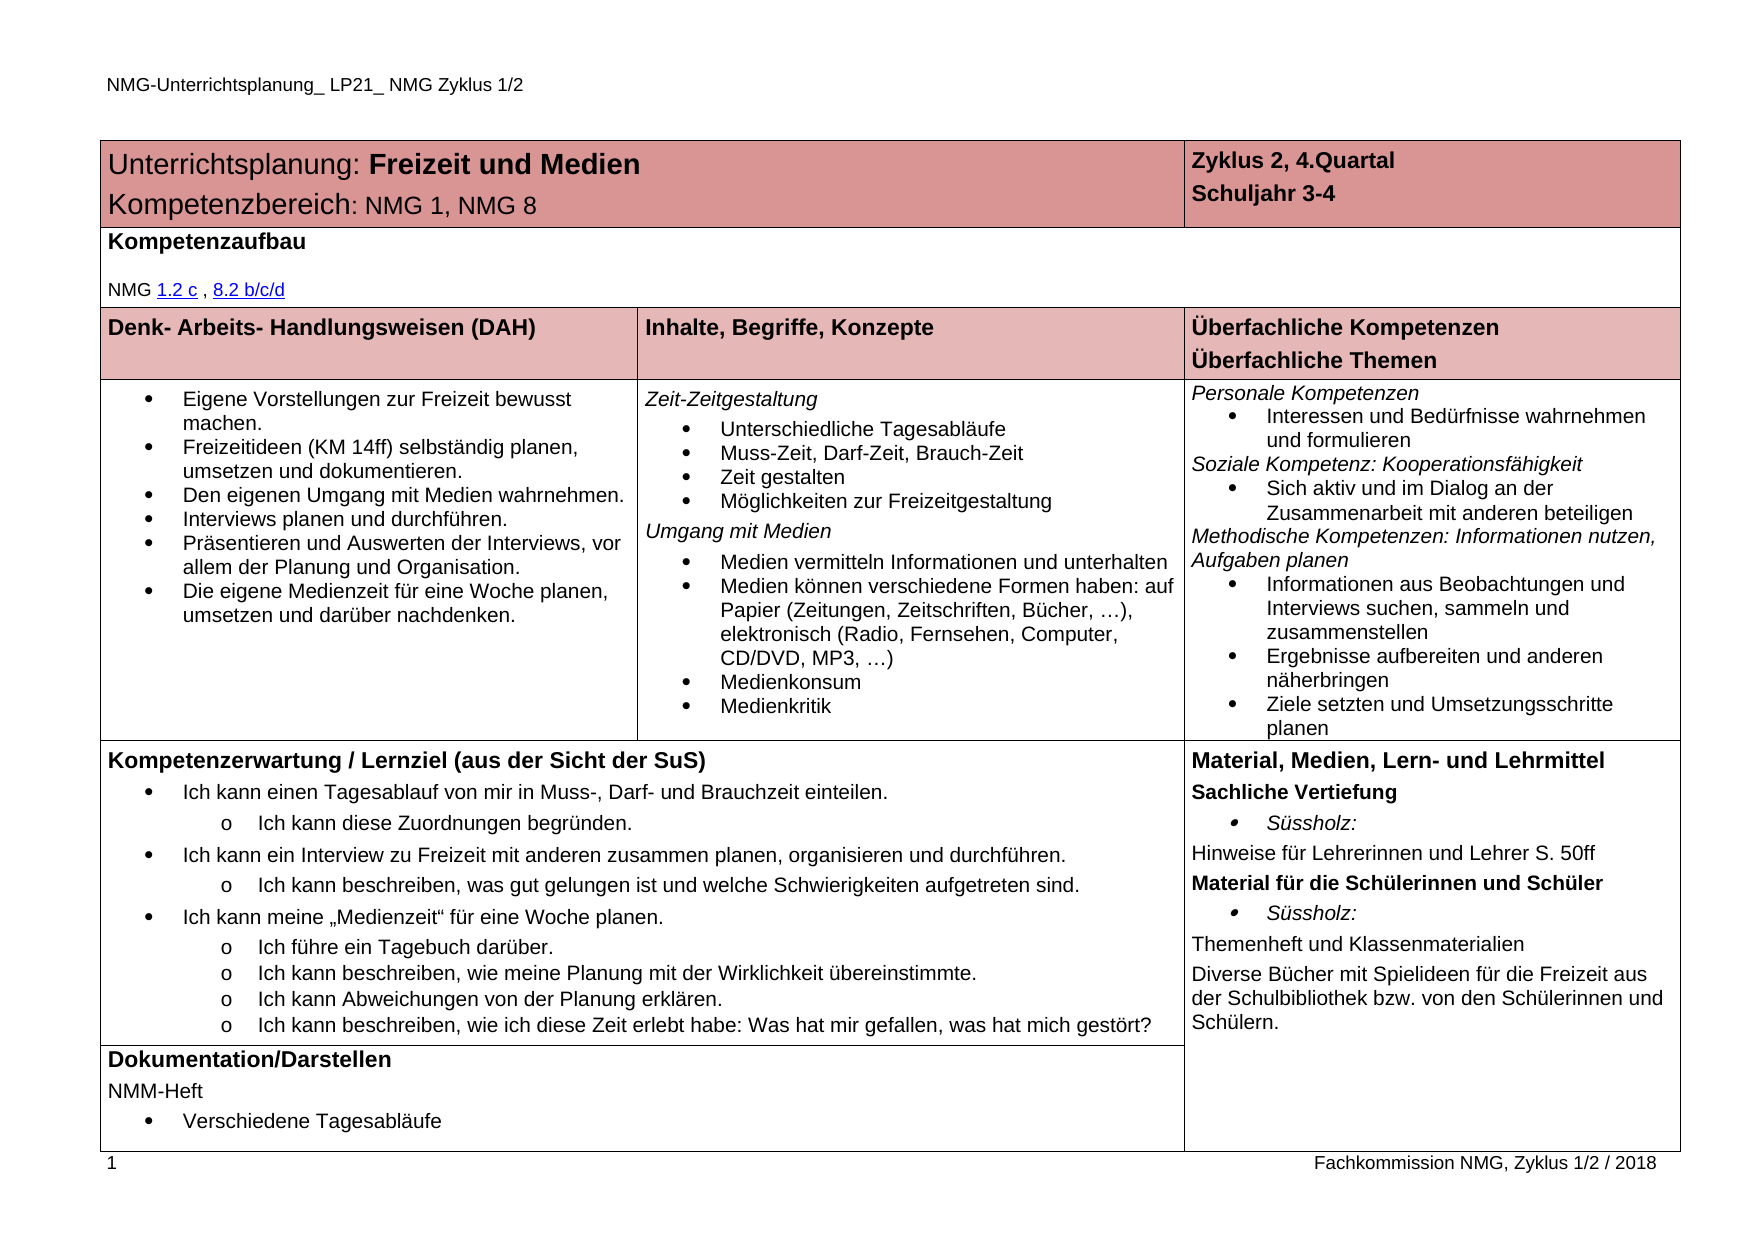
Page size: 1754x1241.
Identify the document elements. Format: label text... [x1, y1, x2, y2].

table_cell Inhalte, Begriffe, Konzepte [638, 308, 1184, 379]
table_cell Denk- Arbeits- Handlungsweisen (DAH) [101, 308, 637, 379]
table_header Zyklus 2, 4.Quartal Schuljahr 3-4 [1185, 141, 1680, 227]
table_cell Eigene Vorstellungen zur Freizeit bewusst machen. Freizeitideen (KM 14ff) selbständig planen, umsetzen und dokumentieren. Den eigenen Umgang mit Medien wahrnehmen. Interviews planen und durchführen. Präsentieren und Auswerten der Interviews, vor allem der Planung und Organisation. Die eigene Medienzeit für eine Woche planen, umsetzen und darüber nachdenken. [101, 380, 637, 740]
table_cell Überfachliche Kompetenzen Überfachliche Themen [1185, 308, 1680, 379]
table_header Unterrichtsplanung: Freizeit und Medien Kompetenzbereich: NMG 1, NMG 8 [101, 141, 1184, 227]
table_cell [101, 1046, 1184, 1151]
table_cell Kompetenzaufbau NMG 1.2 c , 8.2 b/c/d [101, 228, 1680, 307]
table_cell Material, Medien, Lern- und Lehrmittel Sachliche Vertiefung Süssholz: Hinweise für Lehrerinnen und Lehrer S. 50ff Material für die Schülerinnen und Schüler Süssholz: Themenheft und Klassenmaterialien Diverse Bücher mit Spielideen für die Freizeit aus der Schulbibliothek bzw. von den Schülerinnen und Schülern. [1185, 741, 1680, 1151]
table_cell Zeit-Zeitgestaltung Unterschiedliche Tagesabläufe Muss-Zeit, Darf-Zeit, Brauch-Zeit Zeit gestalten Möglichkeiten zur Freizeitgestaltung Umgang mit Medien Medien vermitteln Informationen und unterhalten Medien können verschiedene Formen haben: auf Papier (Zeitungen, Zeitschriften, Bücher, …), elektronisch (Radio, Fernsehen, Computer, CD/DVD, MP3, …) Medienkonsum Medienkritik [638, 380, 1184, 740]
table_cell Kompetenzerwartung / Lernziel (aus der Sicht der SuS) Ich kann einen Tagesablauf von mir in Muss-, Darf- und Brauchzeit einteilen. Ich kann diese Zuordnungen begründen. Ich kann ein Interview zu Freizeit mit anderen zusammen planen, organisieren und durchführen. Ich kann beschreiben, was gut gelungen ist und welche Schwierigkeiten aufgetreten sind. Ich kann meine „Medienzeit“ für eine Woche planen. Ich führe ein Tagebuch darüber. Ich kann beschreiben, wie meine Planung mit der Wirklichkeit übereinstimmte. Ich kann Abweichungen von der Planung erklären. Ich kann beschreiben, wie ich diese Zeit erlebt habe: Was hat mir gefallen, was hat mich gestört? [101, 741, 1184, 1045]
table_cell Personale Kompetenzen Interessen und Bedürfnisse wahrnehmen und formulieren Soziale Kompetenz: Kooperationsfähigkeit Sich aktiv und im Dialog an der Zusammenarbeit mit anderen beteiligen Methodische Kompetenzen: Informationen nutzen, Aufgaben planen Informationen aus Beobachtungen und Interviews suchen, sammeln und zusammenstellen Ergebnisse aufbereiten und anderen näherbringen Ziele setzten und Umsetzungsschritte planen [1185, 380, 1680, 740]
